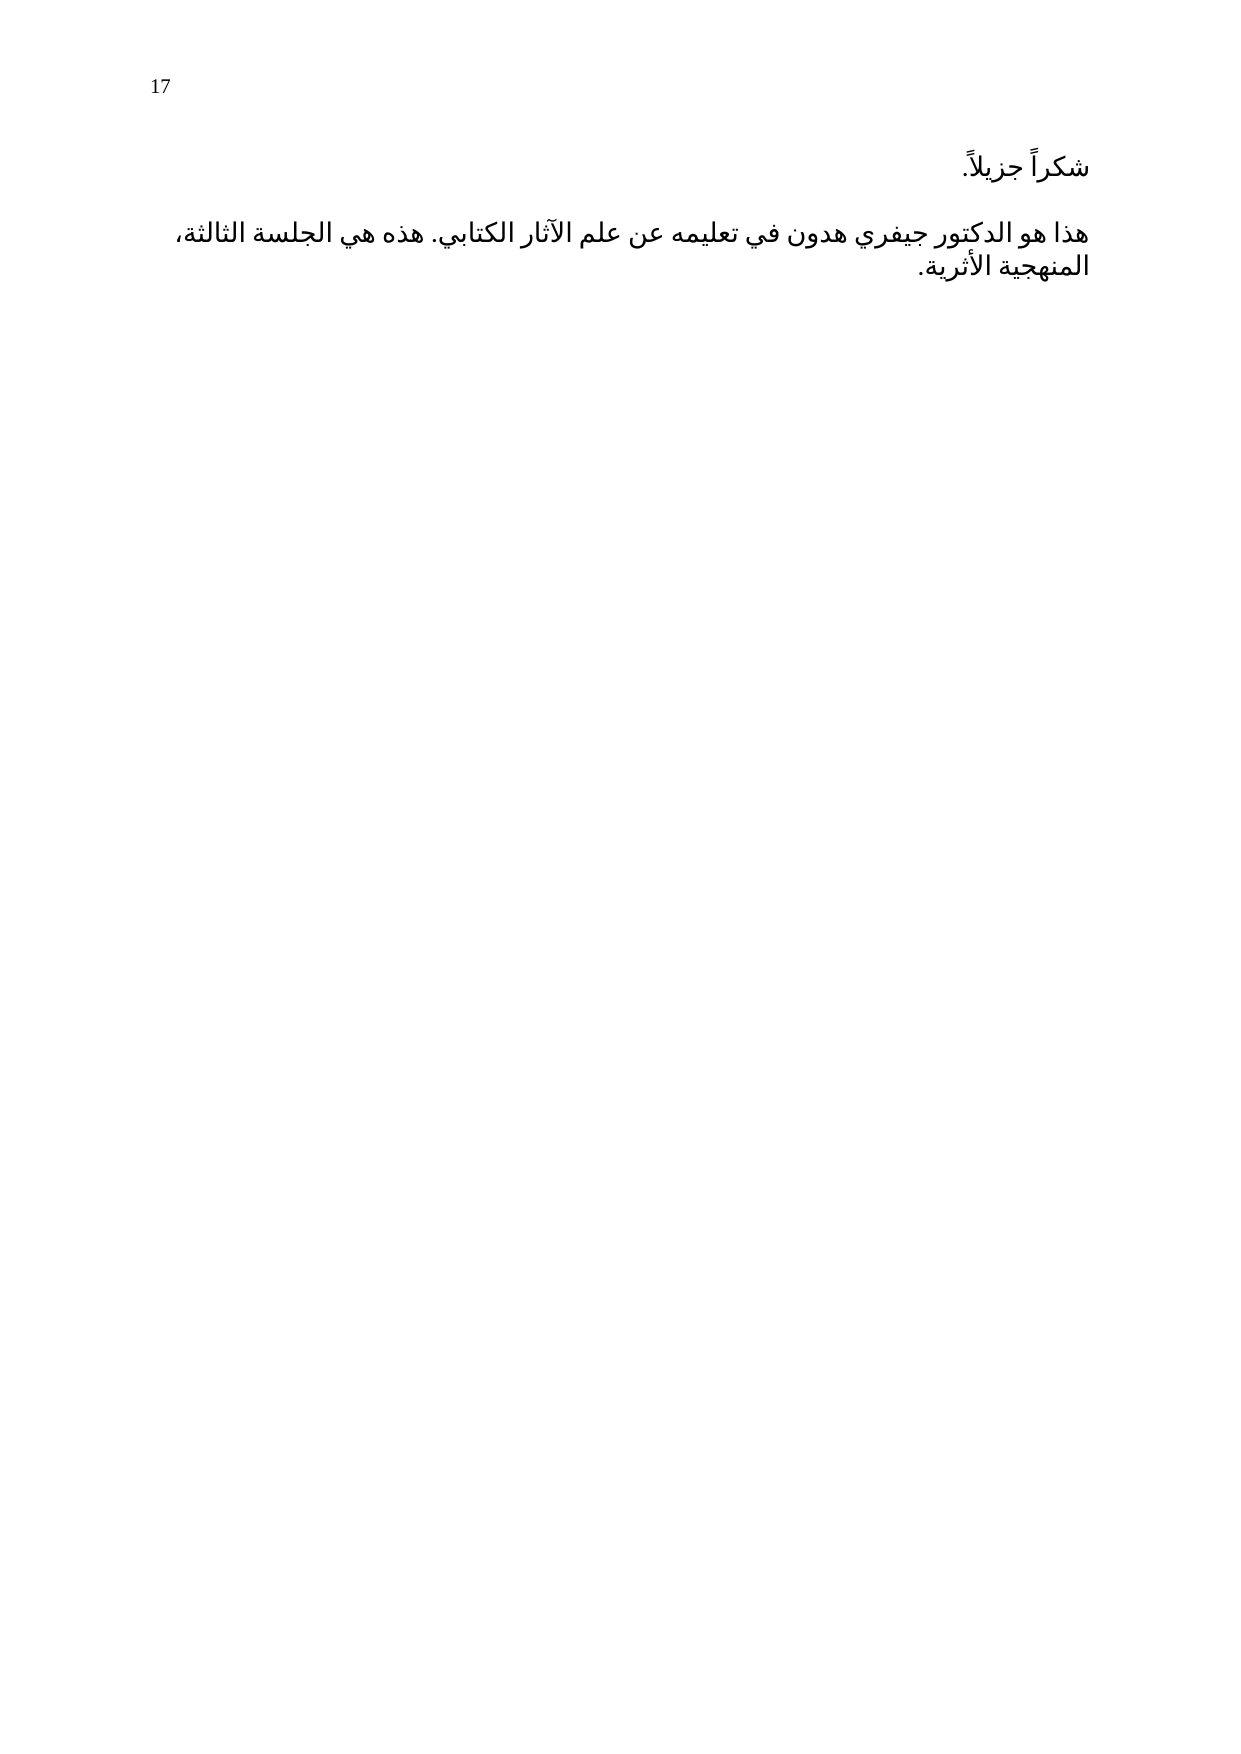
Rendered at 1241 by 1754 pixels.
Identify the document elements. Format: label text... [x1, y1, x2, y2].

text شكراً جزيلاً. هذا هو الدكتور جيفري هدون في تعليمه عن علم الآثار الكتابي. هذه هي الجلسة الثالثة، المنهجية الأثرية. [150, 150, 1090, 282]
